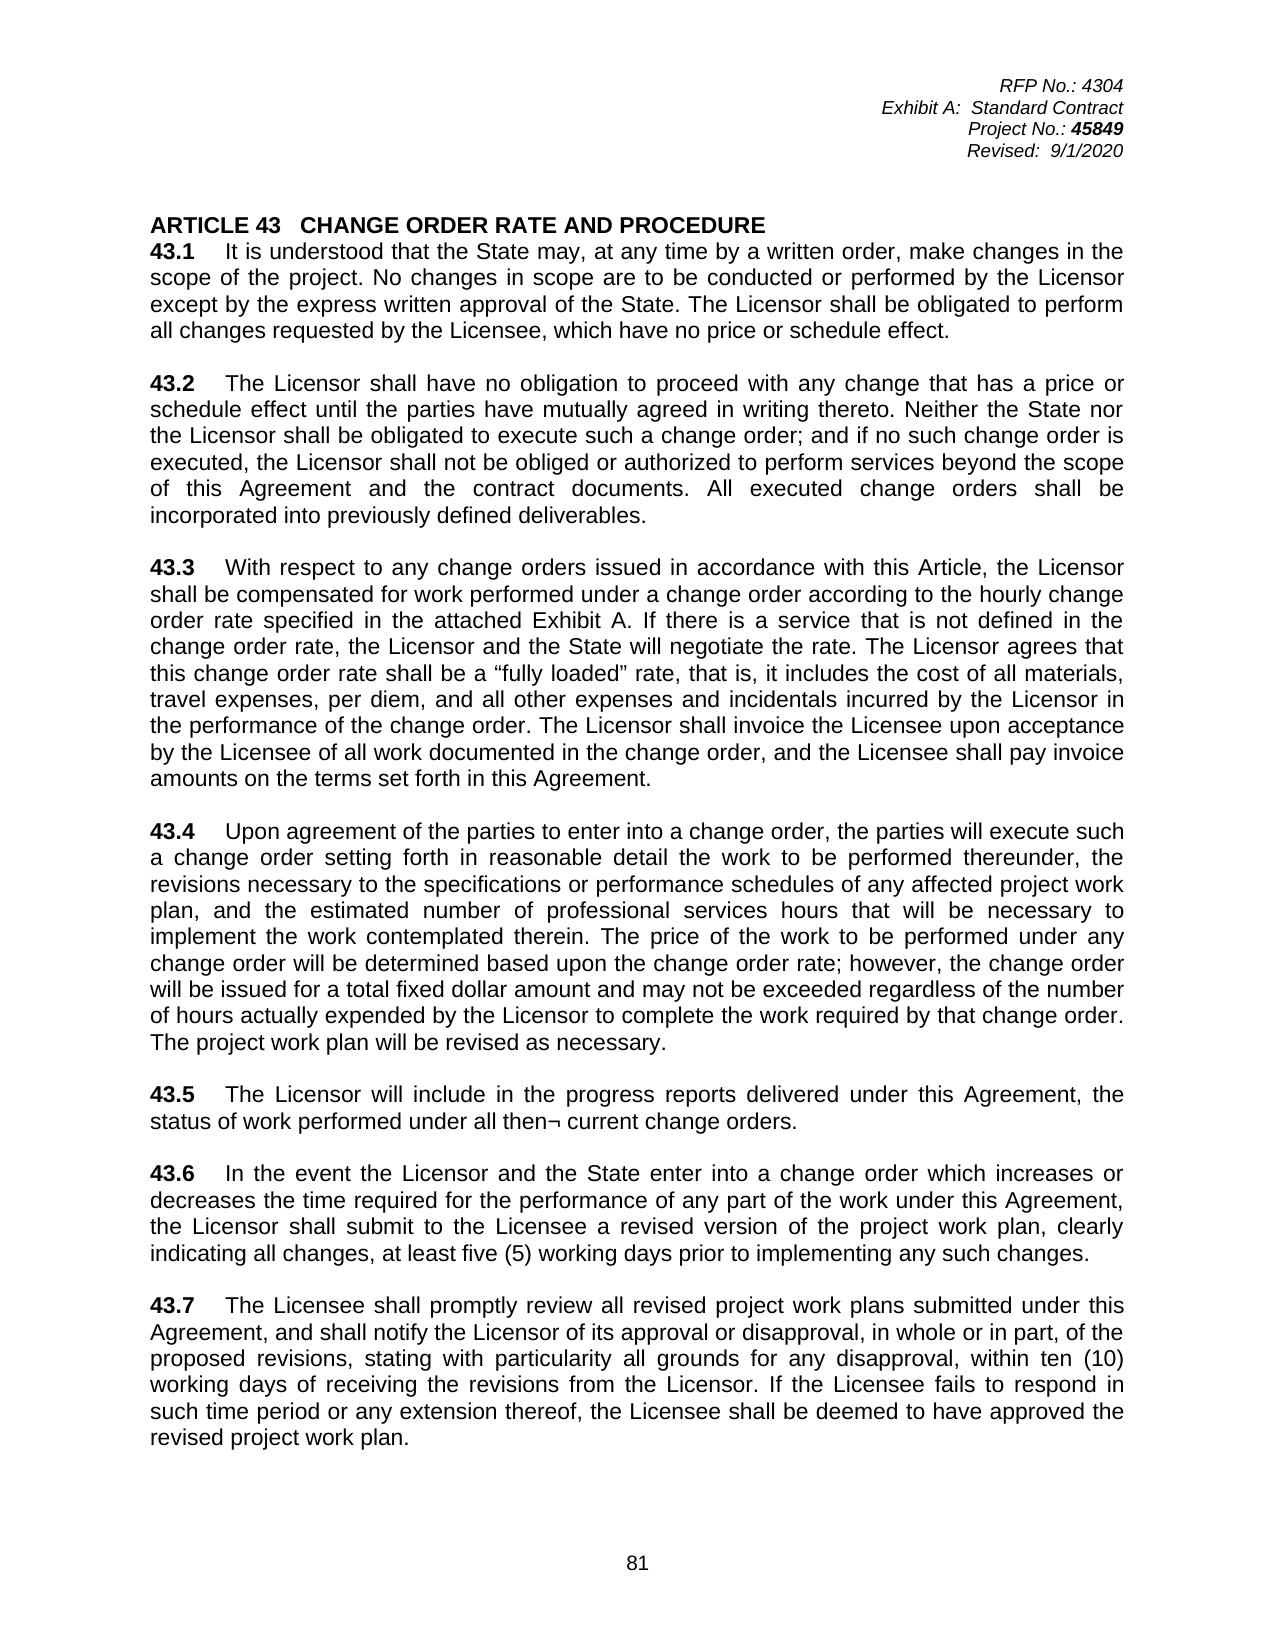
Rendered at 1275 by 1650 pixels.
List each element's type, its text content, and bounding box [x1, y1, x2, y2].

text 43.3 With respect to any change orders issued in accordance with this Article, the Licensor shall be compensated for work performed under a change order according to the hourly change order rate specified in the attached Exhibit A. If there is a service that is not defined in the change order rate, the Licensor and the State will negotiate the rate. The Licensor agrees that this change order rate shall be a “fully loaded” rate, that is, it includes the cost of all materials, travel expenses, per diem, and all other expenses and incidentals incurred by the Licensor in the performance of the change order. The Licensor shall invoice the Licensee upon acceptance by the Licensee of all work documented in the change order, and the Licensee shall pay invoice amounts on the terms set forth in this Agreement. [150, 554, 1125, 791]
text ARTICLE 43 CHANGE ORDER RATE AND PROCEDURE [150, 212, 1125, 238]
text 43.5 The Licensor will include in the progress reports delivered under this Agreement, the status of work performed under all then¬ current change orders. [150, 1081, 1125, 1134]
text 43.6 In the event the Licensor and the State enter into a change order which increases or decreases the time required for the performance of any part of the work under this Agreement, the Licensor shall submit to the Licensee a revised version of the project work plan, clearly indicating all changes, at least five (5) working days prior to implementing any such changes. [150, 1160, 1125, 1266]
text 43.7 The Licensee shall promptly review all revised project work plans submitted under this Agreement, and shall notify the Licensor of its approval or disapproval, in whole or in part, of the proposed revisions, stating with particularity all grounds for any disapproval, within ten (10) working days of receiving the revisions from the Licensor. If the Licensee fails to respond in such time period or any extension thereof, the Licensee shall be deemed to have approved the revised project work plan. [150, 1292, 1125, 1450]
text 43.2 The Licensor shall have no obligation to proceed with any change that has a price or schedule effect until the parties have mutually agreed in writing thereto. Neither the State nor the Licensor shall be obligated to execute such a change order; and if no such change order is executed, the Licensor shall not be obliged or authorized to perform services beyond the scope of this Agreement and the contract documents. All executed change orders shall be incorporated into previously defined deliverables. [150, 370, 1125, 528]
text 43.1 It is understood that the State may, at any time by a written order, make changes in the scope of the project. No changes in scope are to be conducted or performed by the Licensor except by the express written approval of the State. The Licensor shall be obligated to perform all changes requested by the Licensee, which have no price or schedule effect. [150, 238, 1125, 343]
text 43.4 Upon agreement of the parties to enter into a change order, the parties will execute such a change order setting forth in reasonable detail the work to be performed thereunder, the revisions necessary to the specifications or performance schedules of any affected project work plan, and the estimated number of professional services hours that will be necessary to implement the work contemplated therein. The price of the work to be performed under any change order will be determined based upon the change order rate; however, the change order will be issued for a total fixed dollar amount and may not be exceeded regardless of the number of hours actually expended by the Licensor to complete the work required by that change order. The project work plan will be revised as necessary. [150, 818, 1125, 1055]
